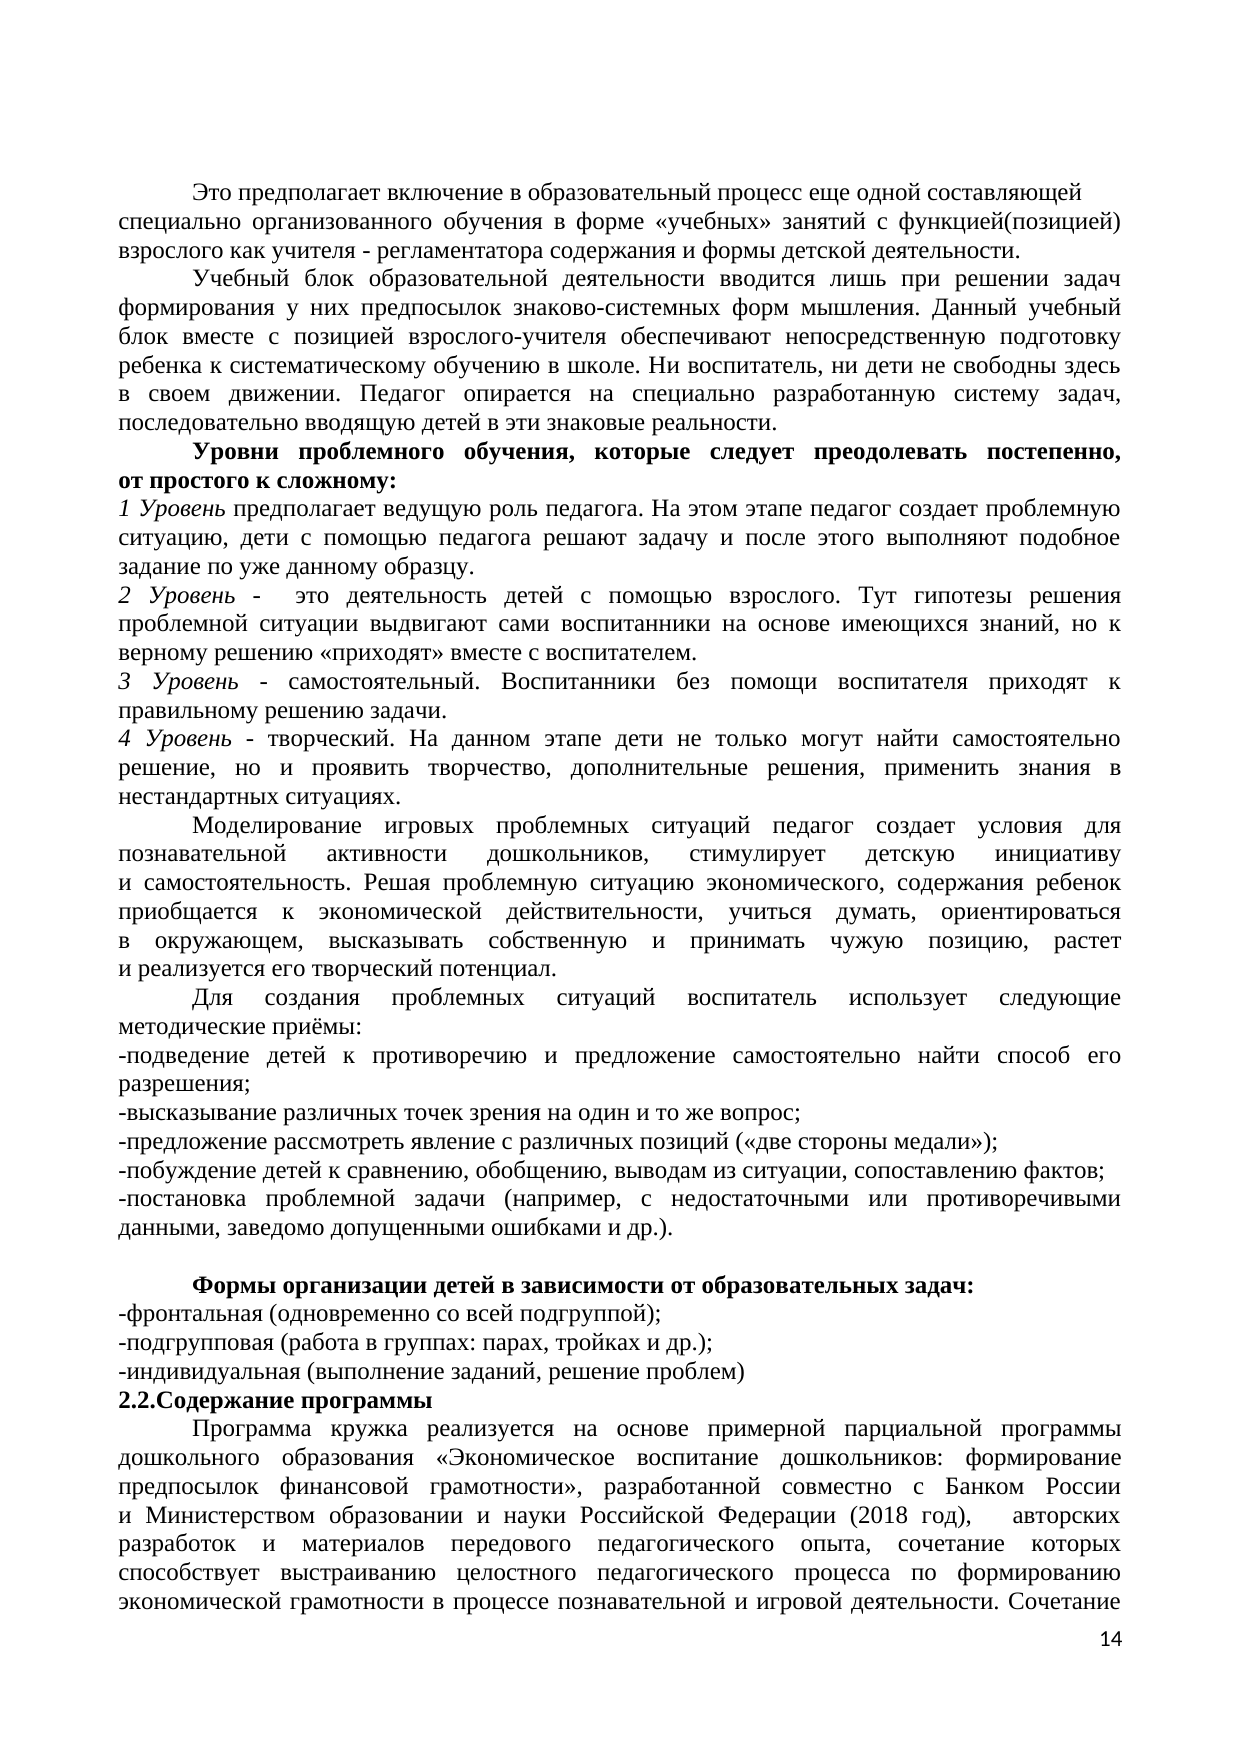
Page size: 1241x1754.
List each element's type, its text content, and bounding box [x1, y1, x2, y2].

text -подгрупповая (работа в группах: парах, тройках и др.); [118, 1327, 1122, 1356]
text 4 Уровень - творческий. На данном этапе дети не только могут найти самостоятельно решение, но и проявить творчество, дополнительные решения, применить знания в нестандартных ситуациях. [118, 723, 1122, 810]
text Моделирование игровых проблемных ситуаций педагог создает условия для познавательной активности дошкольников, стимулирует детскую инициативу и самостоятельность. Решая проблемную ситуацию экономического, содержания ребенок приобщается к экономической действительности, учиться думать, ориентироваться в окружающем, высказывать собственную и принимать чужую позицию, растет и реализуется его творческий потенциал. [118, 810, 1122, 982]
text Для создания проблемных ситуаций воспитатель использует следующие методические приёмы: [118, 982, 1122, 1040]
text 2 Уровень - это деятельность детей с помощью взрослого. Тут гипотезы решения проблемной ситуации выдвигают сами воспитанники на основе имеющихся знаний, но к верному решению «приходят» вместе с воспитателем. [118, 580, 1122, 666]
text специально организованного обучения в форме «учебных» занятий с функцией(позицией) взрослого как учителя - регламентатора содержания и формы детской деятельности. [118, 206, 1122, 263]
text -индивидуальная (выполнение заданий, решение проблем) [118, 1356, 1122, 1385]
text Это предполагает включение в образовательный процесс еще одной составляющей [118, 177, 1122, 206]
text -подведение детей к противоречию и предложение самостоятельно найти способ его разрешения; [118, 1040, 1122, 1097]
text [118, 1413, 1122, 1615]
text Учебный блок образовательной деятельности вводится лишь при решении задач формирования у них предпосылок знаково-системных форм мышления. Данный учебный блок вместе с позицией взрослого-учителя обеспечивают непосредственную подготовку ребенка к систематическому обучению в школе. Ни воспитатель, ни дети не свободны здесь в своем движении. Педагог опирается на специально разработанную систему задач, последовательно вводящую детей в эти знаковые реальности. [118, 263, 1122, 436]
text -постановка проблемной задачи (например, с недостаточными или противоречивыми данными, заведомо допущенными ошибками и др.). [118, 1183, 1122, 1241]
text -высказывание различных точек зрения на один и то же вопрос; [118, 1097, 1122, 1126]
text -побуждение детей к сравнению, обобщению, выводам из ситуации, сопоставлению фактов; [118, 1155, 1122, 1183]
text -предложение рассмотреть явление с различных позиций («две стороны медали»); [118, 1126, 1122, 1155]
text -фронтальная (одновременно со всей подгруппой); [118, 1298, 1122, 1327]
text 1 Уровень предполагает ведущую роль педагога. На этом этапе педагог создает проблемную ситуацию, дети с помощью педагога решают задачу и после этого выполняют подобное задание по уже данному образцу. [118, 493, 1122, 580]
text 2.2.Содержание программы [118, 1385, 1122, 1413]
text 3 Уровень - самостоятельный. Воспитанники без помощи воспитателя приходят к правильному решению задачи. [118, 666, 1122, 723]
text Уровни проблемного обучения, которые следует преодолевать постепенно, от простого к сложному: [118, 436, 1122, 493]
text Формы организации детей в зависимости от образовательных задач: [118, 1270, 1122, 1298]
